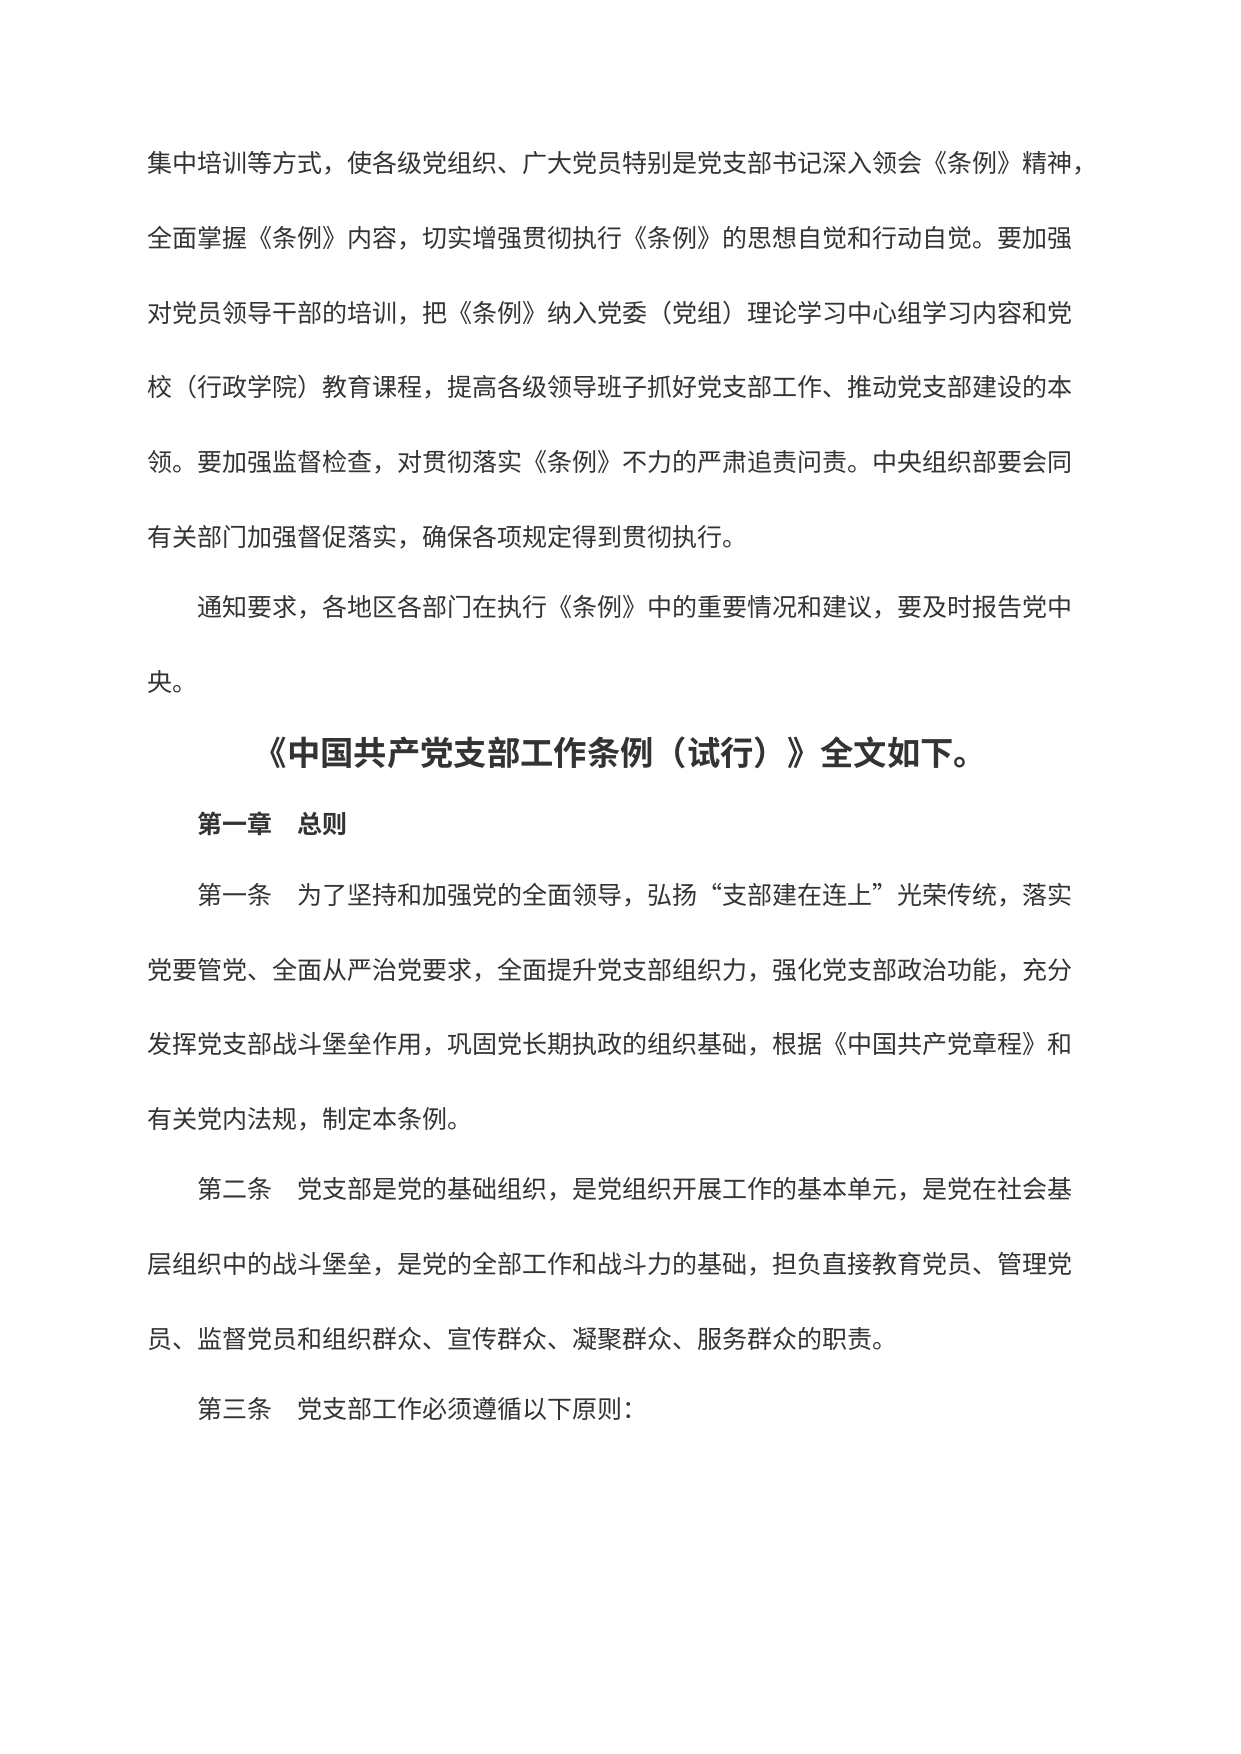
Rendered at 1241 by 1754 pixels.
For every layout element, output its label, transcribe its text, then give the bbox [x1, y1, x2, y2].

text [148, 129, 1092, 568]
text 第一章 总则 [148, 791, 1092, 856]
text 第三条 党支部工作必须遵循以下原则： [148, 1375, 1092, 1440]
text 通知要求，各地区各部门在执行《条例》中的重要情况和建议，要及时报告党中央。 [148, 573, 1092, 713]
text 第二条 党支部是党的基础组织，是党组织开展工作的基本单元，是党在社会基层组织中的战斗堡垒，是党的全部工作和战斗力的基础，担负直接教育党员、管理党员、监督党员和组织群众、宣传群众、凝聚群众、服务群众的职责。 [148, 1156, 1092, 1370]
text 第一条 为了坚持和加强党的全面领导，弘扬“支部建在连上”光荣传统，落实党要管党、全面从严治党要求，全面提升党支部组织力，强化党支部政治功能，充分发挥党支部战斗堡垒作用，巩固党长期执政的组织基础，根据《中国共产党章程》和有关党内法规，制定本条例。 [148, 861, 1092, 1150]
text 《中国共产党支部工作条例（试行）》全文如下。 [148, 718, 1092, 783]
